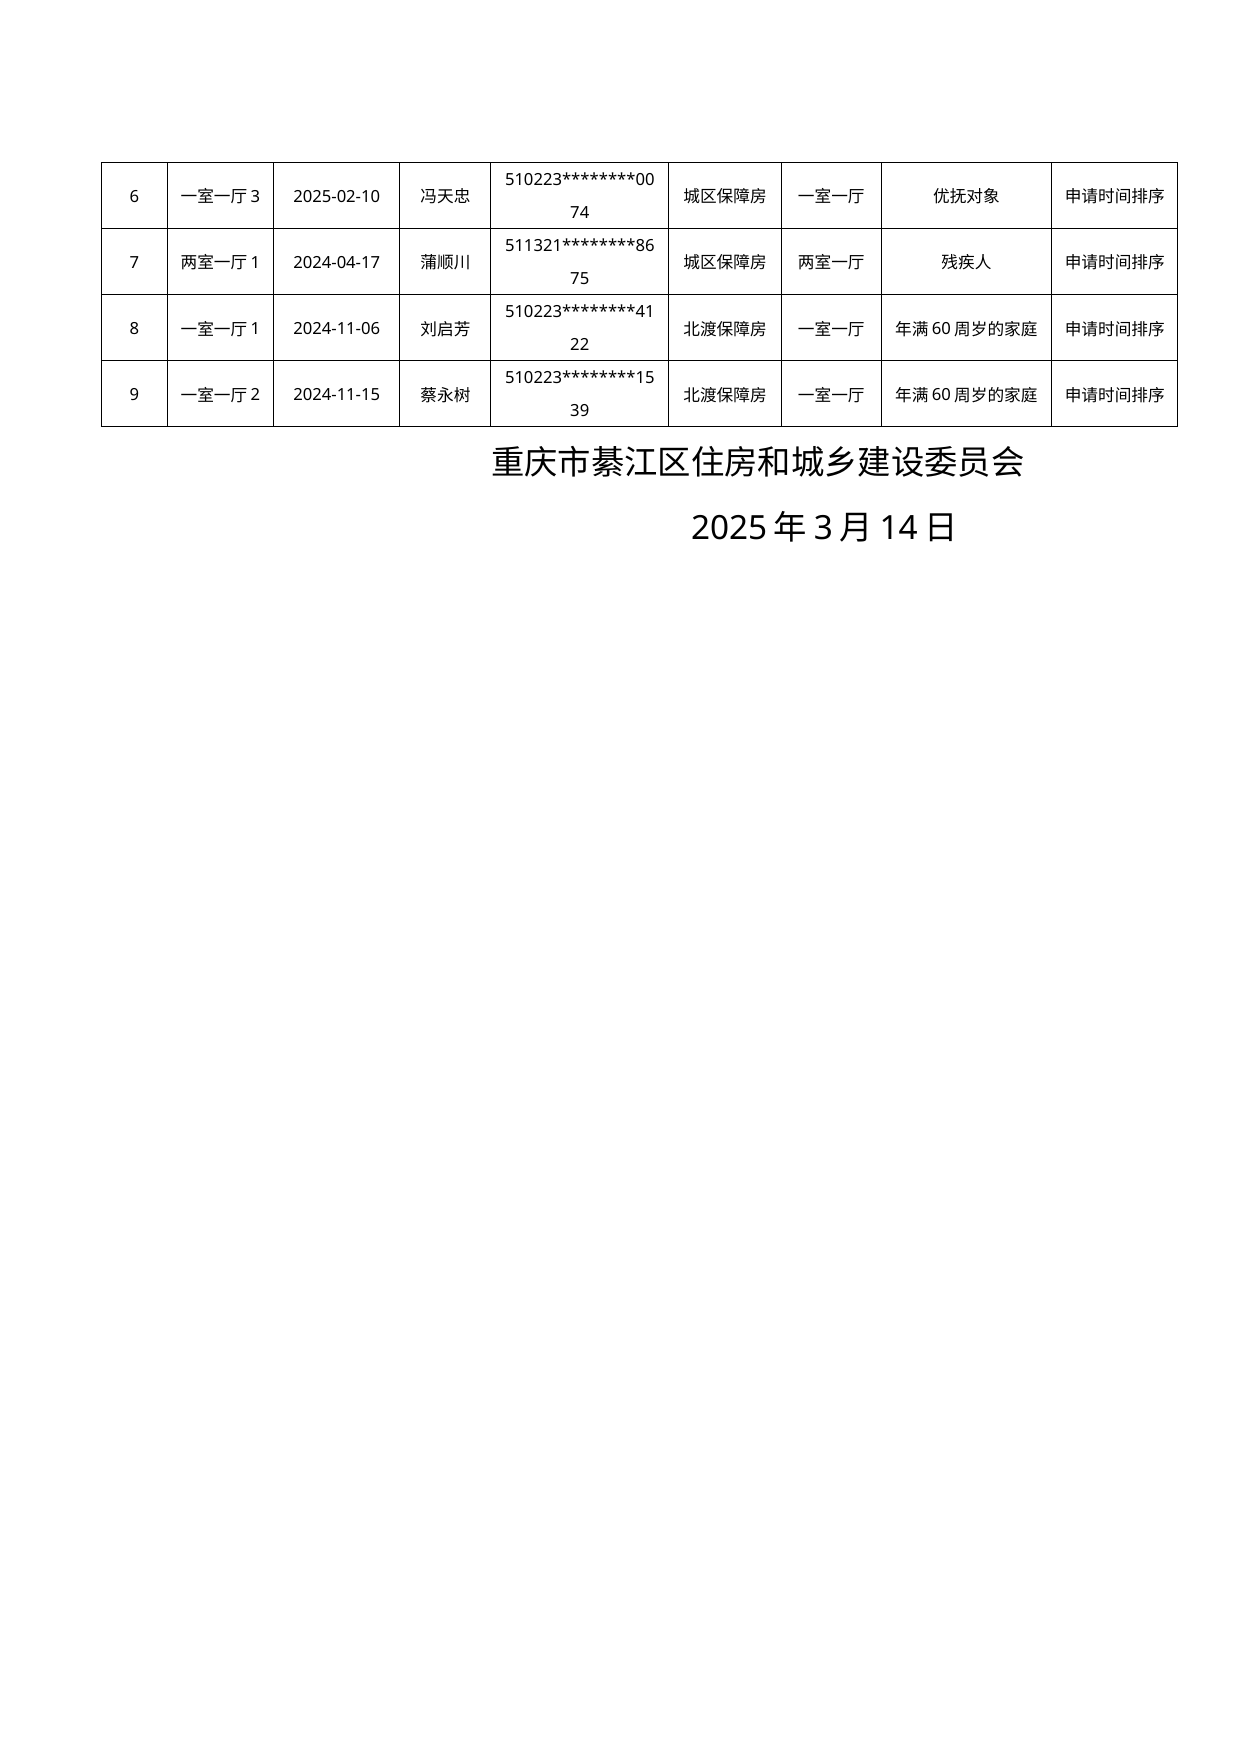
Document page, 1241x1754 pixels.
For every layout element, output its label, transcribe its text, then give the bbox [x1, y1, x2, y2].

table_cell 申请时间排序 [1052, 163, 1177, 228]
table_cell 申请时间排序 [1052, 361, 1177, 426]
table_cell 一室一厅 [782, 361, 881, 426]
table_cell 510223********1539 [491, 361, 668, 426]
table_cell 510223********4122 [491, 295, 668, 360]
table_cell 9 [102, 361, 167, 426]
table_cell 蔡永树 [400, 361, 490, 426]
table_cell 蒲顺川 [400, 229, 490, 294]
table_cell 一室一厅 [782, 163, 881, 228]
table_cell 冯天忠 [400, 163, 490, 228]
table_cell 2024-04-17 [274, 229, 399, 294]
table_cell 城区保障房 [669, 163, 781, 228]
table_cell 两室一厅 [782, 229, 881, 294]
text 2025年3月14日 [124, 492, 1053, 557]
table_cell 一室一厅3 [168, 163, 273, 228]
table_cell 一室一厅2 [168, 361, 273, 426]
table_cell 7 [102, 229, 167, 294]
table_cell 年满60周岁的家庭 [882, 361, 1051, 426]
table_cell 城区保障房 [669, 229, 781, 294]
table_cell 年满60周岁的家庭 [882, 295, 1051, 360]
table_cell 优抚对象 [882, 163, 1051, 228]
table_cell 8 [102, 295, 167, 360]
table_cell 6 [102, 163, 167, 228]
table_cell 511321********8675 [491, 229, 668, 294]
table_cell 申请时间排序 [1052, 295, 1177, 360]
table_cell 残疾人 [882, 229, 1051, 294]
text 重庆市綦江区住房和城乡建设委员会 [124, 427, 1053, 492]
table_cell 一室一厅 [782, 295, 881, 360]
table_cell 2024-11-06 [274, 295, 399, 360]
table_cell 两室一厅1 [168, 229, 273, 294]
table_cell 刘启芳 [400, 295, 490, 360]
table_cell 申请时间排序 [1052, 229, 1177, 294]
table_cell 北渡保障房 [669, 295, 781, 360]
table_cell 510223********0074 [491, 163, 668, 228]
table_cell 一室一厅1 [168, 295, 273, 360]
table_cell 2024-11-15 [274, 361, 399, 426]
table_cell 北渡保障房 [669, 361, 781, 426]
table_cell 2025-02-10 [274, 163, 399, 228]
